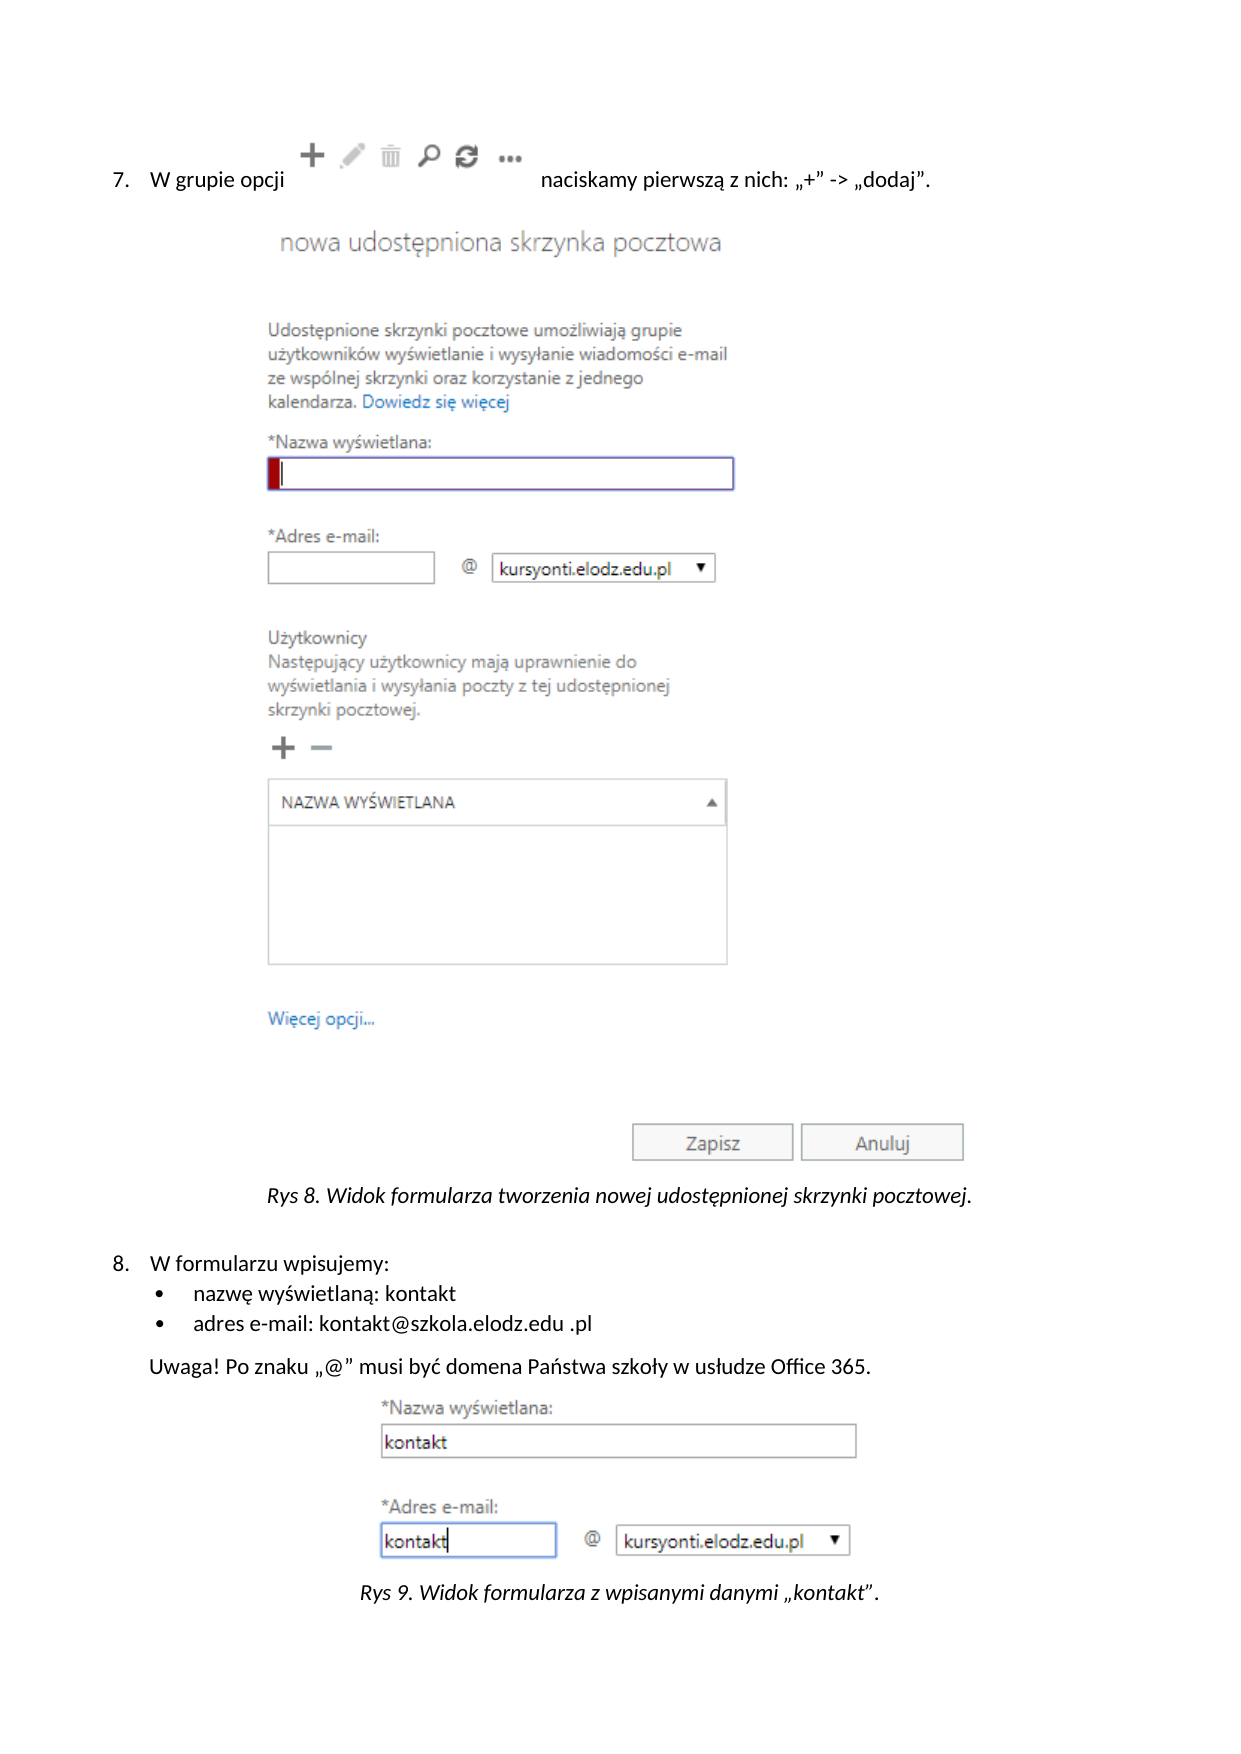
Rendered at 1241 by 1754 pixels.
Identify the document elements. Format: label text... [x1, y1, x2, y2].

picture [259, 212, 982, 1167]
list nazwę wyświetlaną: kontakt [156, 1279, 1165, 1307]
picture [372, 1395, 868, 1564]
list W grupie opcji naciskamy pierwszą z nich: „+” -> „dodaj”. [112, 122, 1165, 193]
text Rys 9. Widok formularza z wpisanymi danymi „kontakt”. [75, 1578, 1165, 1606]
text Uwaga! Po znaku „@” musi być domena Państwa szkoły w usłudze Office 365. [149, 1352, 1165, 1380]
picture [290, 121, 536, 188]
text Rys 8. Widok formularza tworzenia nowej udostępnionej skrzynki pocztowej. [75, 1181, 1165, 1209]
list adres e-mail: kontakt@szkola.elodz.edu .pl [156, 1309, 1165, 1338]
list W formularzu wpisujemy: [112, 1249, 1165, 1277]
